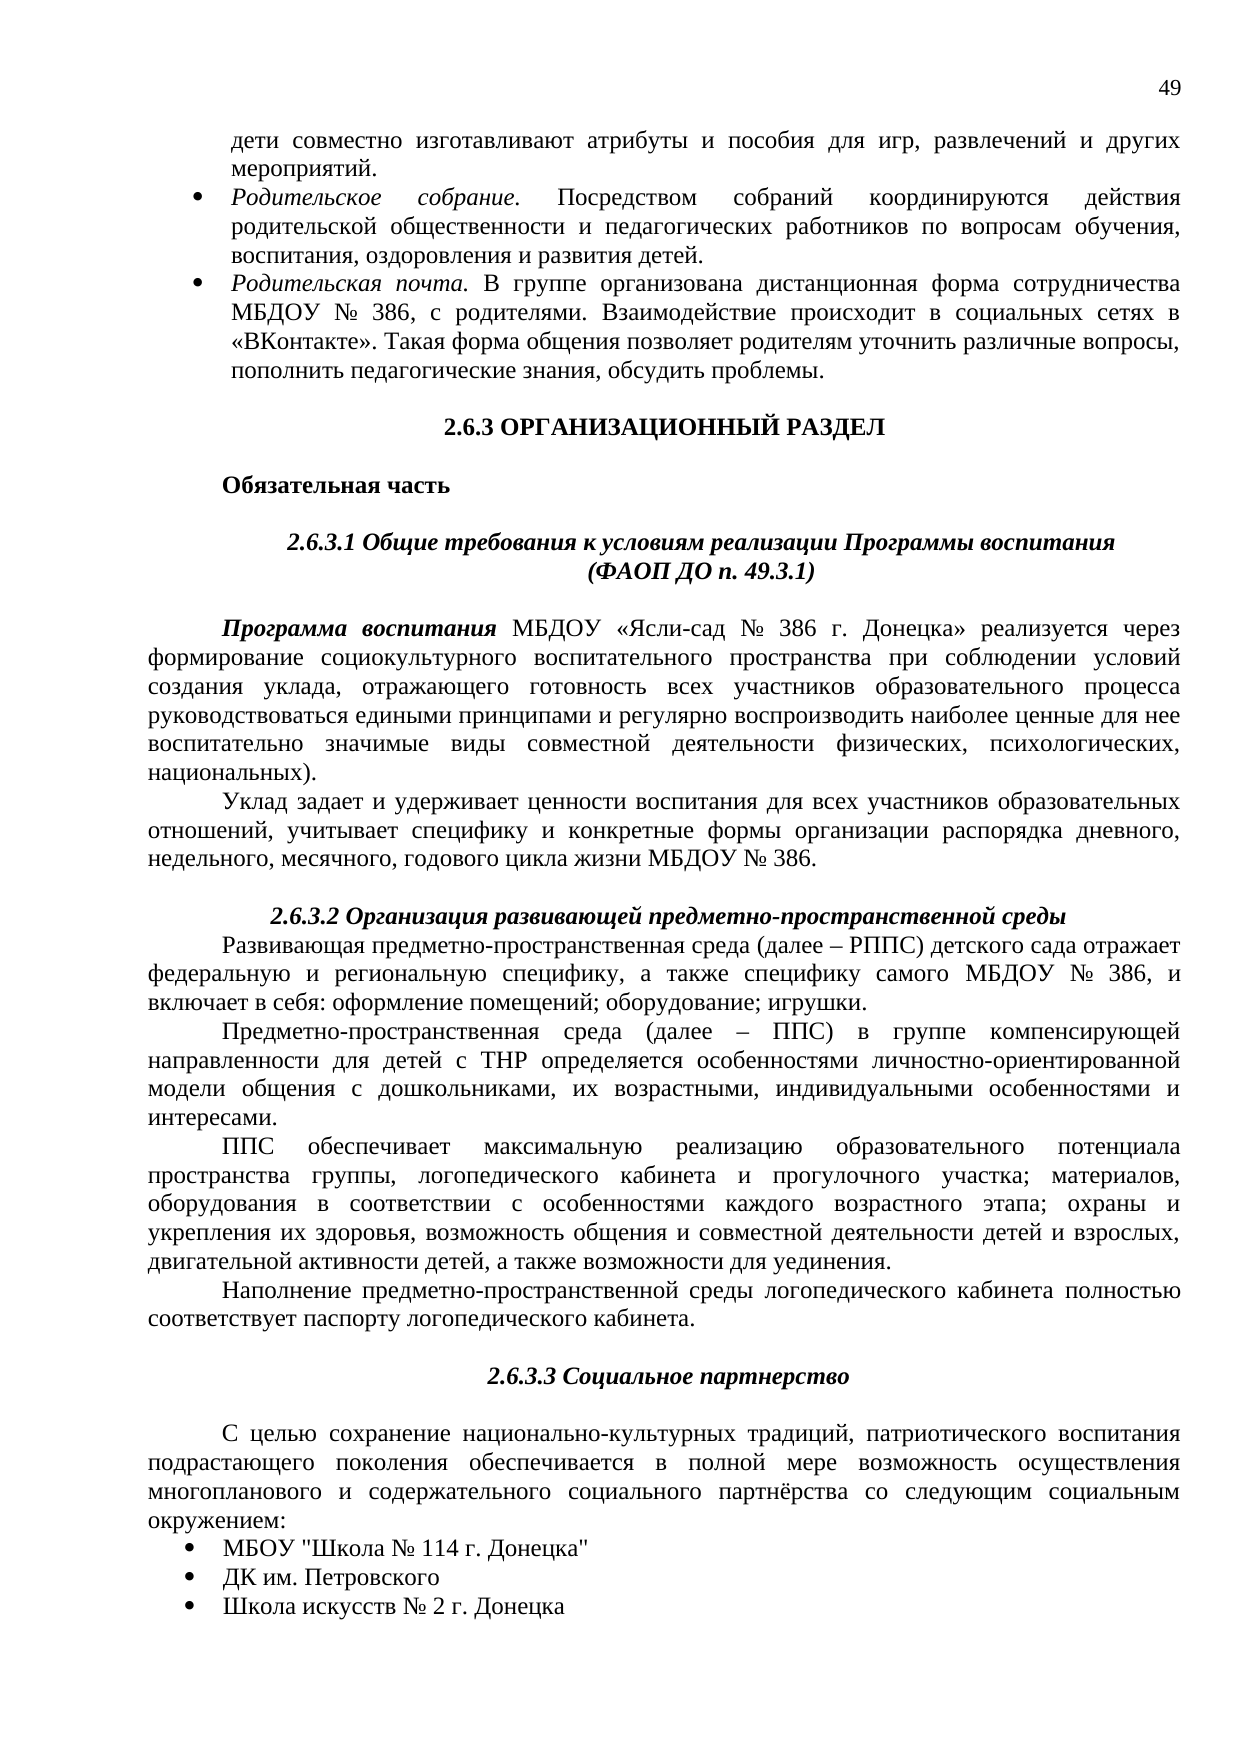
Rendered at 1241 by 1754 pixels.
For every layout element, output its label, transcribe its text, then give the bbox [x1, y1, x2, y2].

text 2.6.3 ОРГАНИЗАЦИОННЫЙ РАЗДЕЛ [148, 412, 1181, 441]
text 2.6.3.3 Социальное партнерство [156, 1361, 1181, 1390]
list Родительская почта. В группе организована дистанционная форма сотрудничества МБДОУ № 386, с родителями. Взаимодействие происходит в социальных сетях в «ВКонтакте». Такая форма общения позволяет родителям уточнить различные вопросы, пополнить педагогические знания, обсудить проблемы. [193, 268, 1181, 383]
text Программа воспитания МБДОУ «Ясли-сад № 386 г. Донецка» реализуется через формирование социокультурного воспитательного пространства при соблюдении условий создания уклада, отражающего готовность всех участников образовательного процесса руководствоваться едиными принципами и регулярно воспроизводить наиболее ценные для нее воспитательно значимые виды совместной деятельности физических, психологических, национальных). [148, 613, 1181, 786]
text С целью сохранение национально-культурных традиций, патриотического воспитания подрастающего поколения обеспечивается в полной мере возможность осуществления многопланового и содержательного социального партнёрства со следующим социальным окружением: [148, 1418, 1181, 1533]
text Обязательная часть [148, 470, 1181, 498]
list Школа искусств № 2 г. Донецка [185, 1591, 1181, 1620]
text Уклад задает и удерживает ценности воспитания для всех участников образовательных отношений, учитывает специфику и конкретные формы организации распорядка дневного, недельного, месячного, годового цикла жизни МБДОУ № 386. [148, 786, 1181, 872]
list Родительское собрание. Посредством собраний координируются действия родительской общественности и педагогических работников по вопросам обучения, воспитания, оздоровления и развития детей. [193, 182, 1181, 268]
text Предметно-пространственная среда (далее – ППС) в группе компенсирующей направленности для детей с ТНР определяется особенностями личностно-ориентированной модели общения с дошкольниками, их возрастными, индивидуальными особенностями и интересами. [148, 1016, 1181, 1131]
list ДК им. Петровского [185, 1562, 1181, 1591]
text 2.6.3.2 Организация развивающей предметно-пространственной среды [156, 901, 1181, 930]
list МБОУ "Школа № 114 г. Донецка" [185, 1533, 1181, 1562]
text (ФАОП ДО п. 49.3.1) [148, 556, 1181, 585]
text ППС обеспечивает максимальную реализацию образовательного потенциала пространства группы, логопедического кабинета и прогулочного участка; материалов, оборудования в соответствии с особенностями каждого возрастного этапа; охраны и укрепления их здоровья, возможность общения и совместной деятельности детей и взрослых, двигательной активности детей, а также возможности для уединения. [148, 1131, 1181, 1275]
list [193, 125, 1181, 182]
text 2.6.3.1 Общие требования к условиям реализации Программы воспитания [148, 527, 1181, 556]
text Наполнение предметно-пространственной среды логопедического кабинета полностью соответствует паспорту логопедического кабинета. [148, 1275, 1181, 1332]
text Развивающая предметно-пространственная среда (далее – РППС) детского сада отражает федеральную и региональную специфику, а также специфику самого МБДОУ № 386, и включает в себя: оформление помещений; оборудование; игрушки. [148, 930, 1181, 1016]
